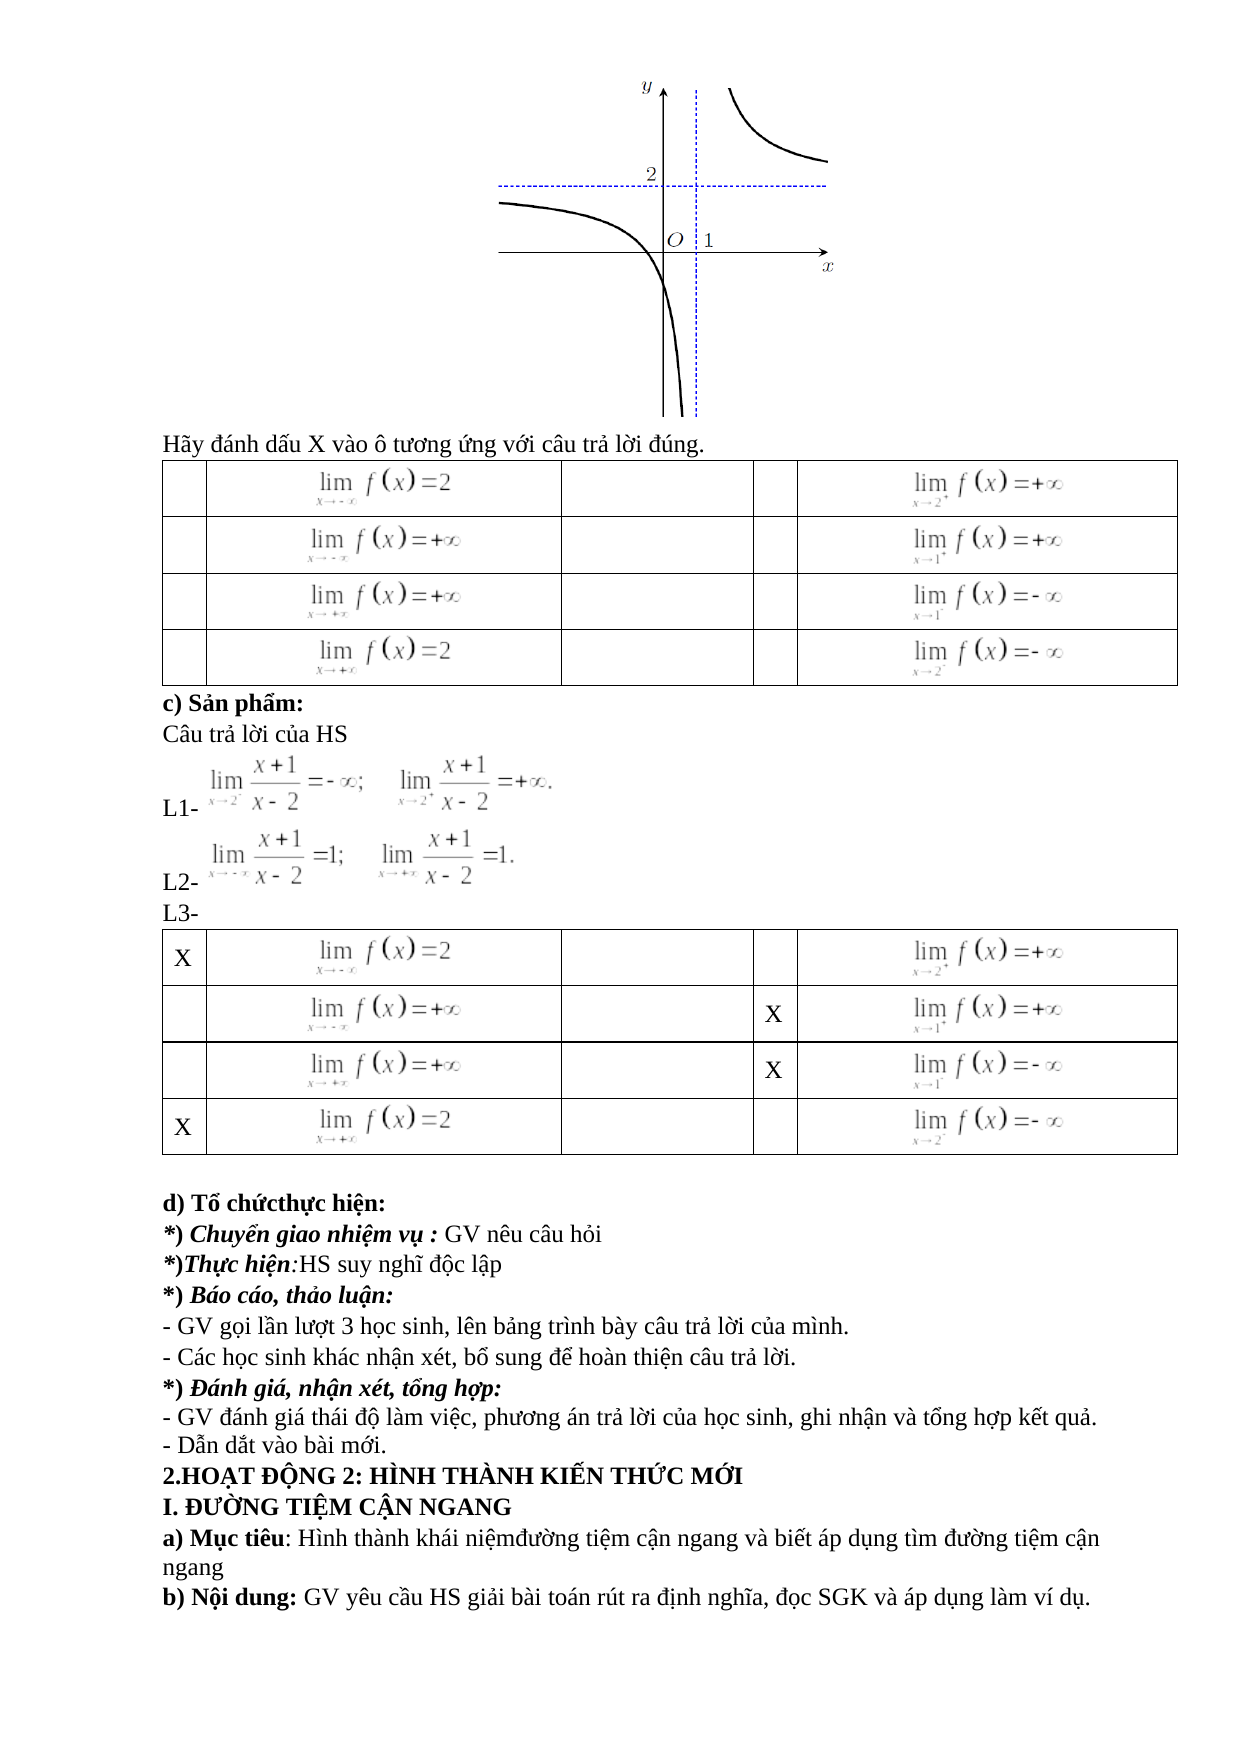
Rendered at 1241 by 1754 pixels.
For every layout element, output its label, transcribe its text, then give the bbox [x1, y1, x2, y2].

table_cell [798, 986, 1177, 1041]
table_header [562, 461, 753, 516]
table_header [798, 930, 1177, 985]
table_cell [562, 630, 753, 685]
text - Dẫn dắt vào bài mới. [162, 1430, 1166, 1459]
text 2.HOẠT ĐỘNG 2: HÌNH THÀNH KIẾN THỨC MỚI [162, 1461, 1166, 1490]
table_cell [798, 1043, 1177, 1098]
text *) Đánh giá, nhận xét, tổng hợp: [162, 1373, 1166, 1402]
text - Các học sinh khác nhận xét, bổ sung để hoàn thiện câu trả lời. [162, 1342, 1166, 1371]
table_header [163, 461, 206, 516]
table_cell [754, 517, 797, 572]
text *) Chuyển giao nhiệm vụ : GV nêu câu hỏi [162, 1219, 1166, 1247]
text L1- [162, 750, 1166, 822]
table_cell [562, 1099, 753, 1154]
text c) Sản phẩm: [162, 688, 1166, 717]
table_cell [798, 517, 1177, 572]
text Câu trả lời của HS [162, 719, 1166, 748]
table_cell [754, 630, 797, 685]
text b) Nội dung: GV yêu cầu HS giải bài toán rút ra định nghĩa, đọc SGK và áp dụng làm ví dụ. [162, 1582, 1166, 1611]
table_cell [207, 1043, 561, 1098]
text I. ĐƯỜNG TIỆM CẬN NGANG [162, 1492, 1166, 1521]
table_cell [207, 517, 561, 572]
table_cell [754, 574, 797, 629]
table_cell [163, 1043, 206, 1098]
table_header [207, 930, 561, 985]
table_header [754, 461, 797, 516]
table_header [754, 930, 797, 985]
table_cell [798, 574, 1177, 629]
table_cell [163, 574, 206, 629]
text L3- [162, 898, 1166, 927]
table_cell X [163, 1099, 206, 1154]
table_cell [562, 986, 753, 1041]
table_cell [754, 1099, 797, 1154]
table_cell X [754, 1043, 797, 1098]
table_cell [207, 574, 561, 629]
table_cell [207, 630, 561, 685]
text *)Thực hiện:HS suy nghĩ độc lập [162, 1249, 1166, 1278]
text - GV gọi lần lượt 3 học sinh, lên bảng trình bày câu trả lời của mình. [162, 1311, 1166, 1340]
text d) Tổ chứcthực hiện: [162, 1188, 1166, 1217]
table_header X [163, 930, 206, 985]
picture [490, 73, 839, 427]
table_cell [562, 574, 753, 629]
table_cell [798, 630, 1177, 685]
table_cell [163, 630, 206, 685]
table_header [207, 461, 561, 516]
table_cell [207, 986, 561, 1041]
table_cell [562, 1043, 753, 1098]
table_cell [163, 986, 206, 1041]
text *) Báo cáo, thảo luận: [162, 1280, 1166, 1309]
text a) Mục tiêu: Hình thành khái niệmđường tiệm cận ngang và biết áp dụng tìm đường tiệm cận ngang [162, 1523, 1166, 1580]
table_header [562, 930, 753, 985]
table_cell [207, 1099, 561, 1154]
table_cell [562, 517, 753, 572]
text Hãy đánh dấu X vào ô tương ứng với câu trả lời đúng. [162, 429, 1166, 458]
text - GV đánh giá thái độ làm việc, phương án trả lời của học sinh, ghi nhận và tổng hợp kết quả. [162, 1402, 1166, 1430]
table_header [798, 461, 1177, 516]
table_cell [163, 517, 206, 572]
table_cell [798, 1099, 1177, 1154]
text L2- [162, 824, 1166, 896]
table_cell X [754, 986, 797, 1041]
